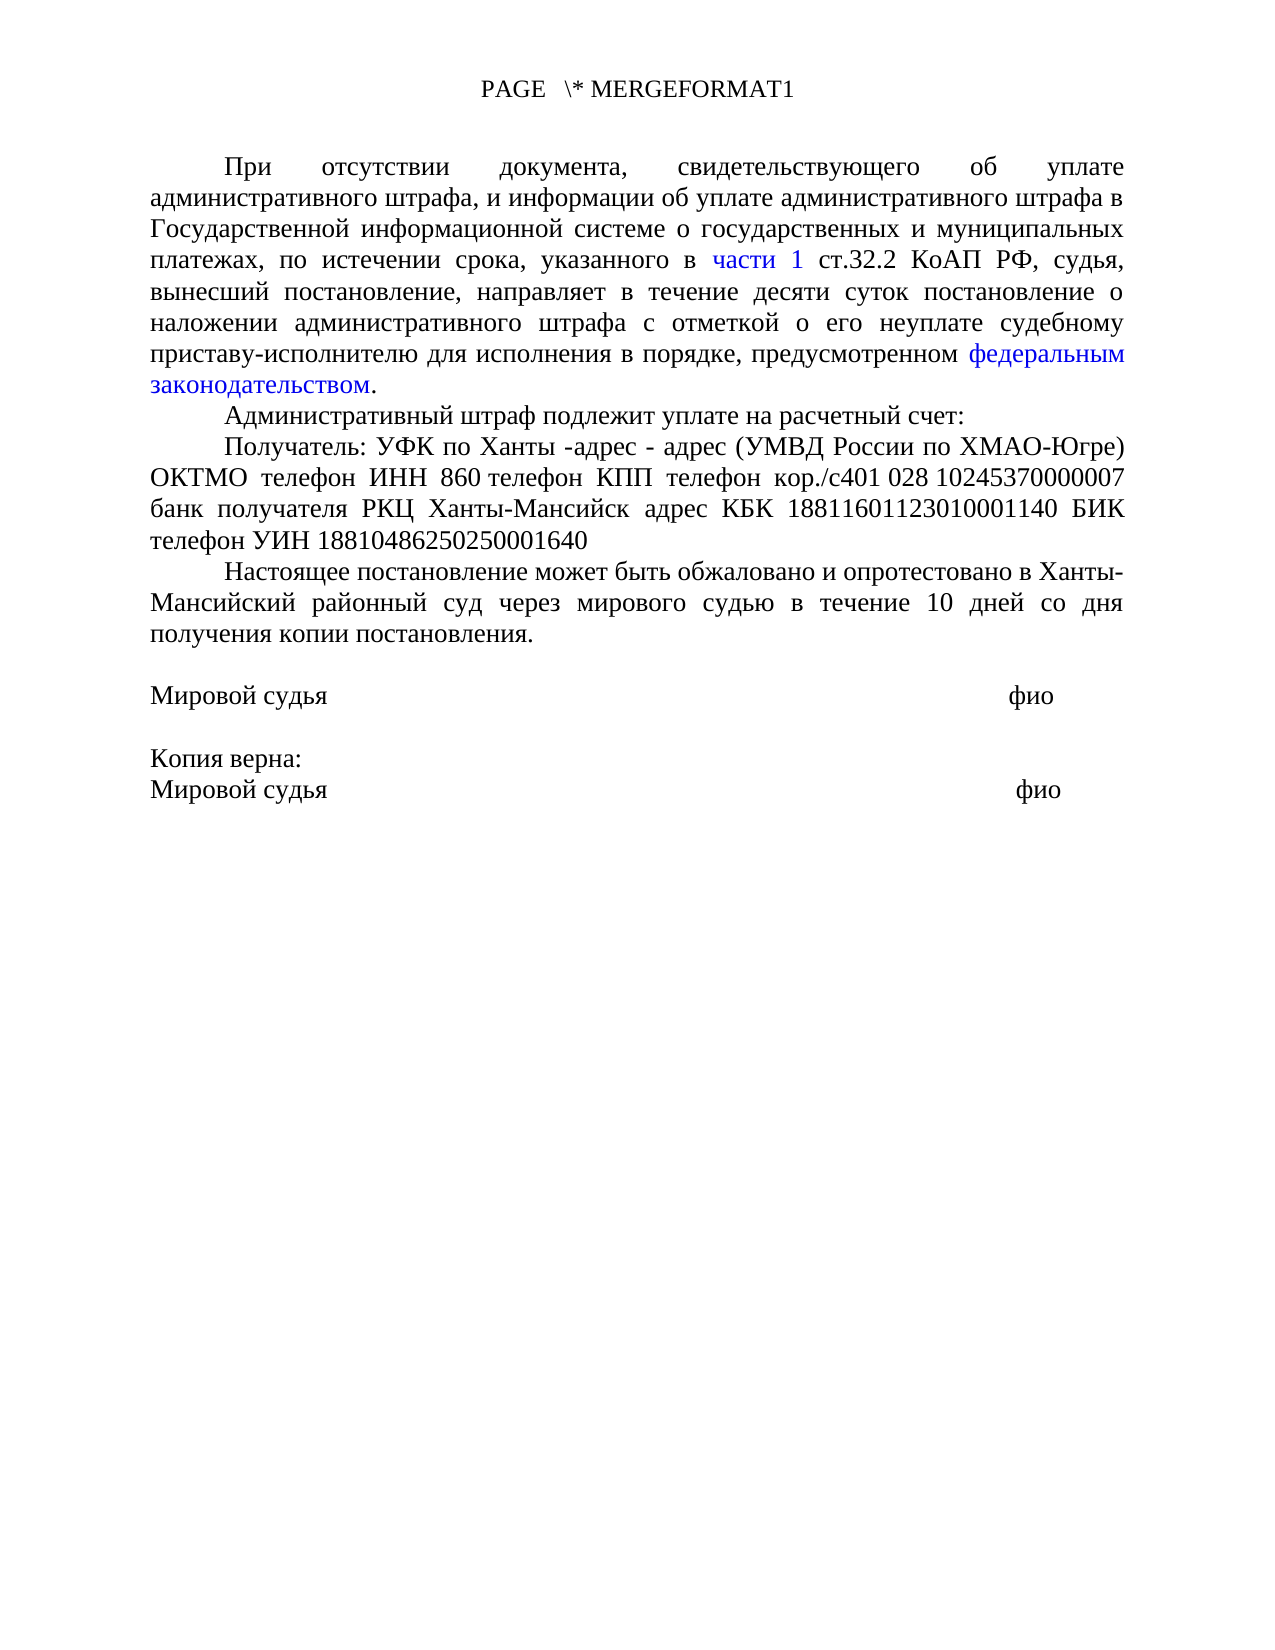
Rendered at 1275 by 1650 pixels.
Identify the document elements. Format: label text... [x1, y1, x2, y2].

text Мировой судья фио [150, 679, 1125, 711]
text Получатель: УФК по Ханты -адрес - адрес (УМВД России по ХМАО-Югре) ОКТМО телефон ИНН 860 телефон КПП телефон кор./с401 028 10245370000007 банк получателя РКЦ Ханты-Мансийск адрес КБК 18811601123010001140 БИК телефон УИН 18810486250250001640 [150, 430, 1125, 555]
text При отсутствии документа, свидетельствующего об уплате административного штрафа, и информации об уплате административного штрафа в Государственной информационной системе о государственных и муниципальных платежах, по истечении срока, указанного в части 1 ст.32.2 КоАП РФ, судья, вынесший постановление, направляет в течение десяти суток постановление о наложении административного штрафа с отметкой о его неуплате судебному приставу-исполнителю для исполнения в порядке, предусмотренном федеральным законодательством. [150, 150, 1125, 399]
text Мировой судья фио [150, 773, 1125, 804]
text Копия верна: [150, 742, 1125, 773]
text Административный штраф подлежит уплате на расчетный счет: [150, 399, 1125, 430]
text Настоящее постановление может быть обжаловано и опротестовано в Ханты-Мансийский районный суд через мирового судью в течение 10 дней со дня получения копии постановления. [150, 555, 1125, 648]
